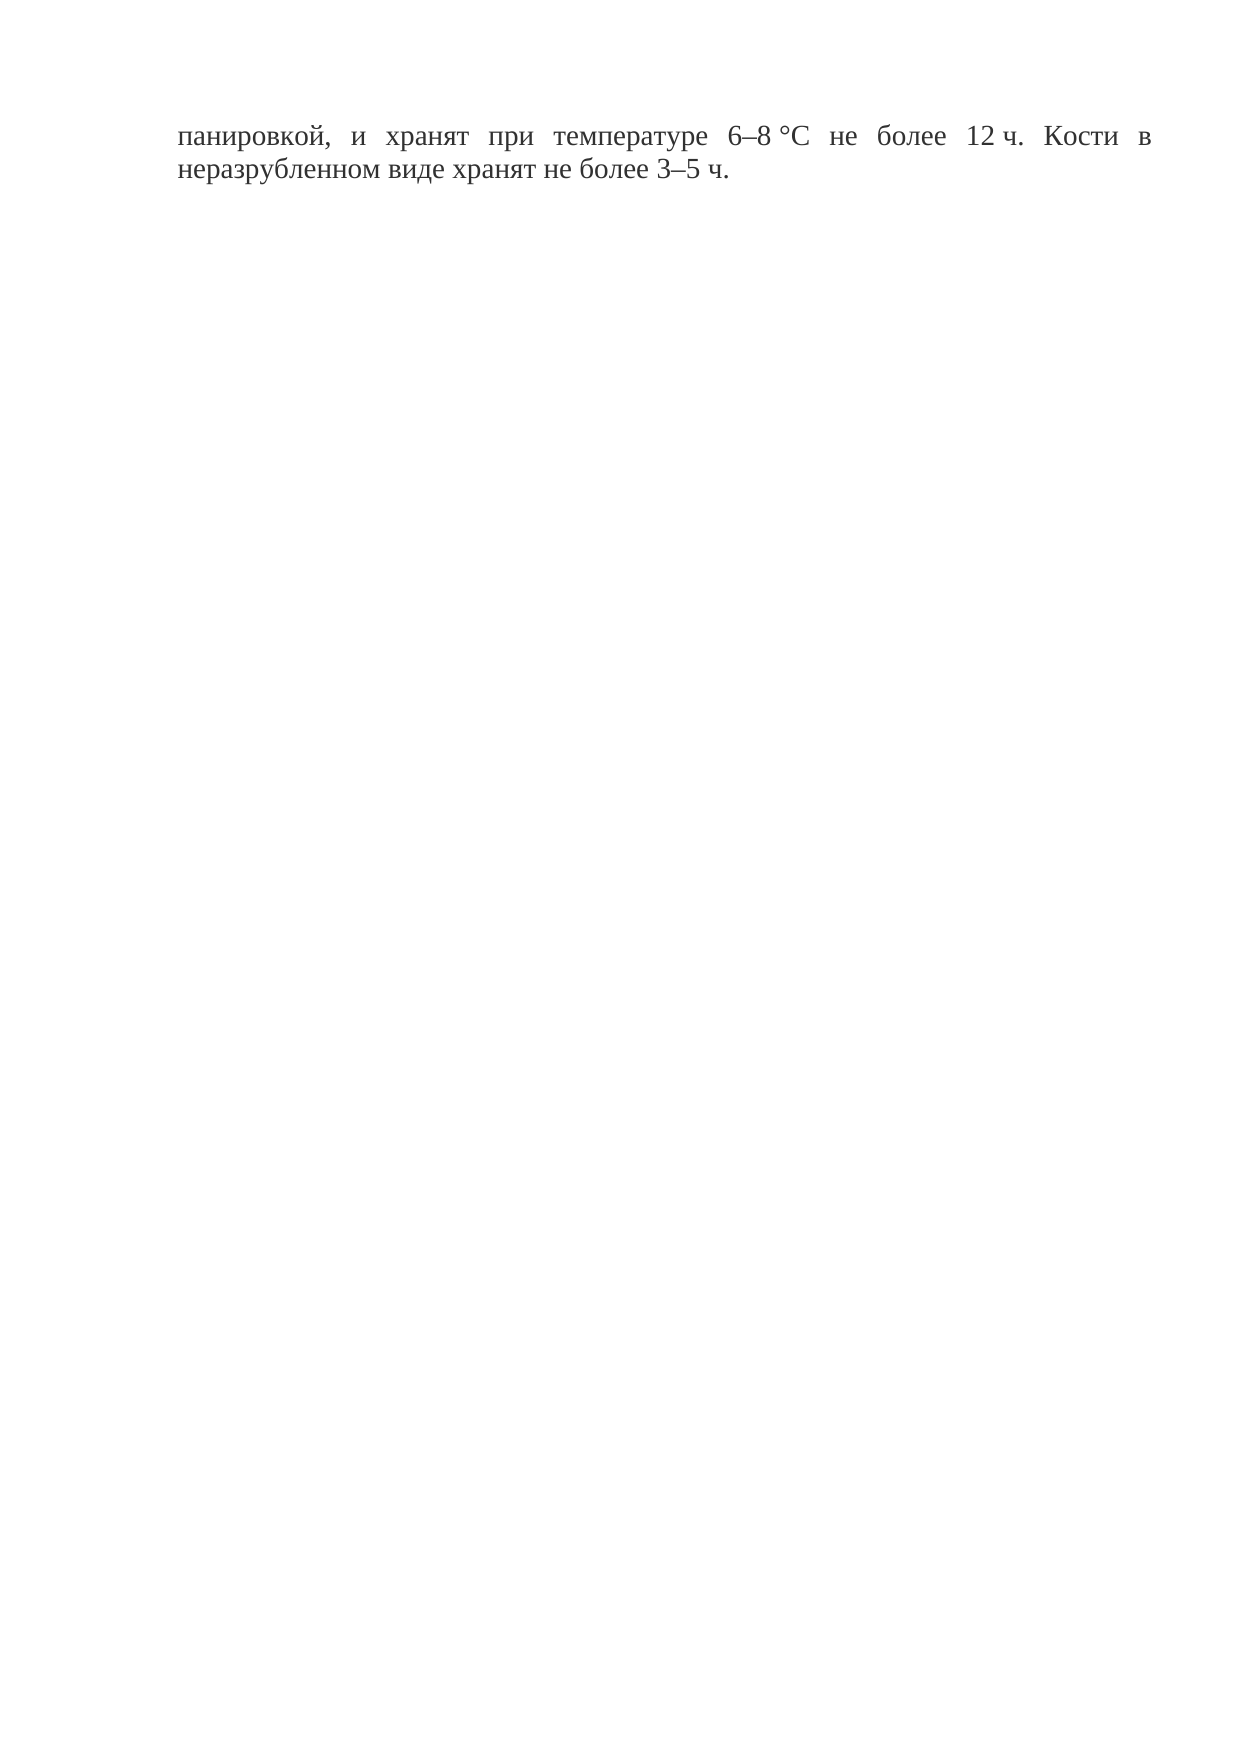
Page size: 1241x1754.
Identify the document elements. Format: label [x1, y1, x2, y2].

text [177, 118, 1152, 185]
